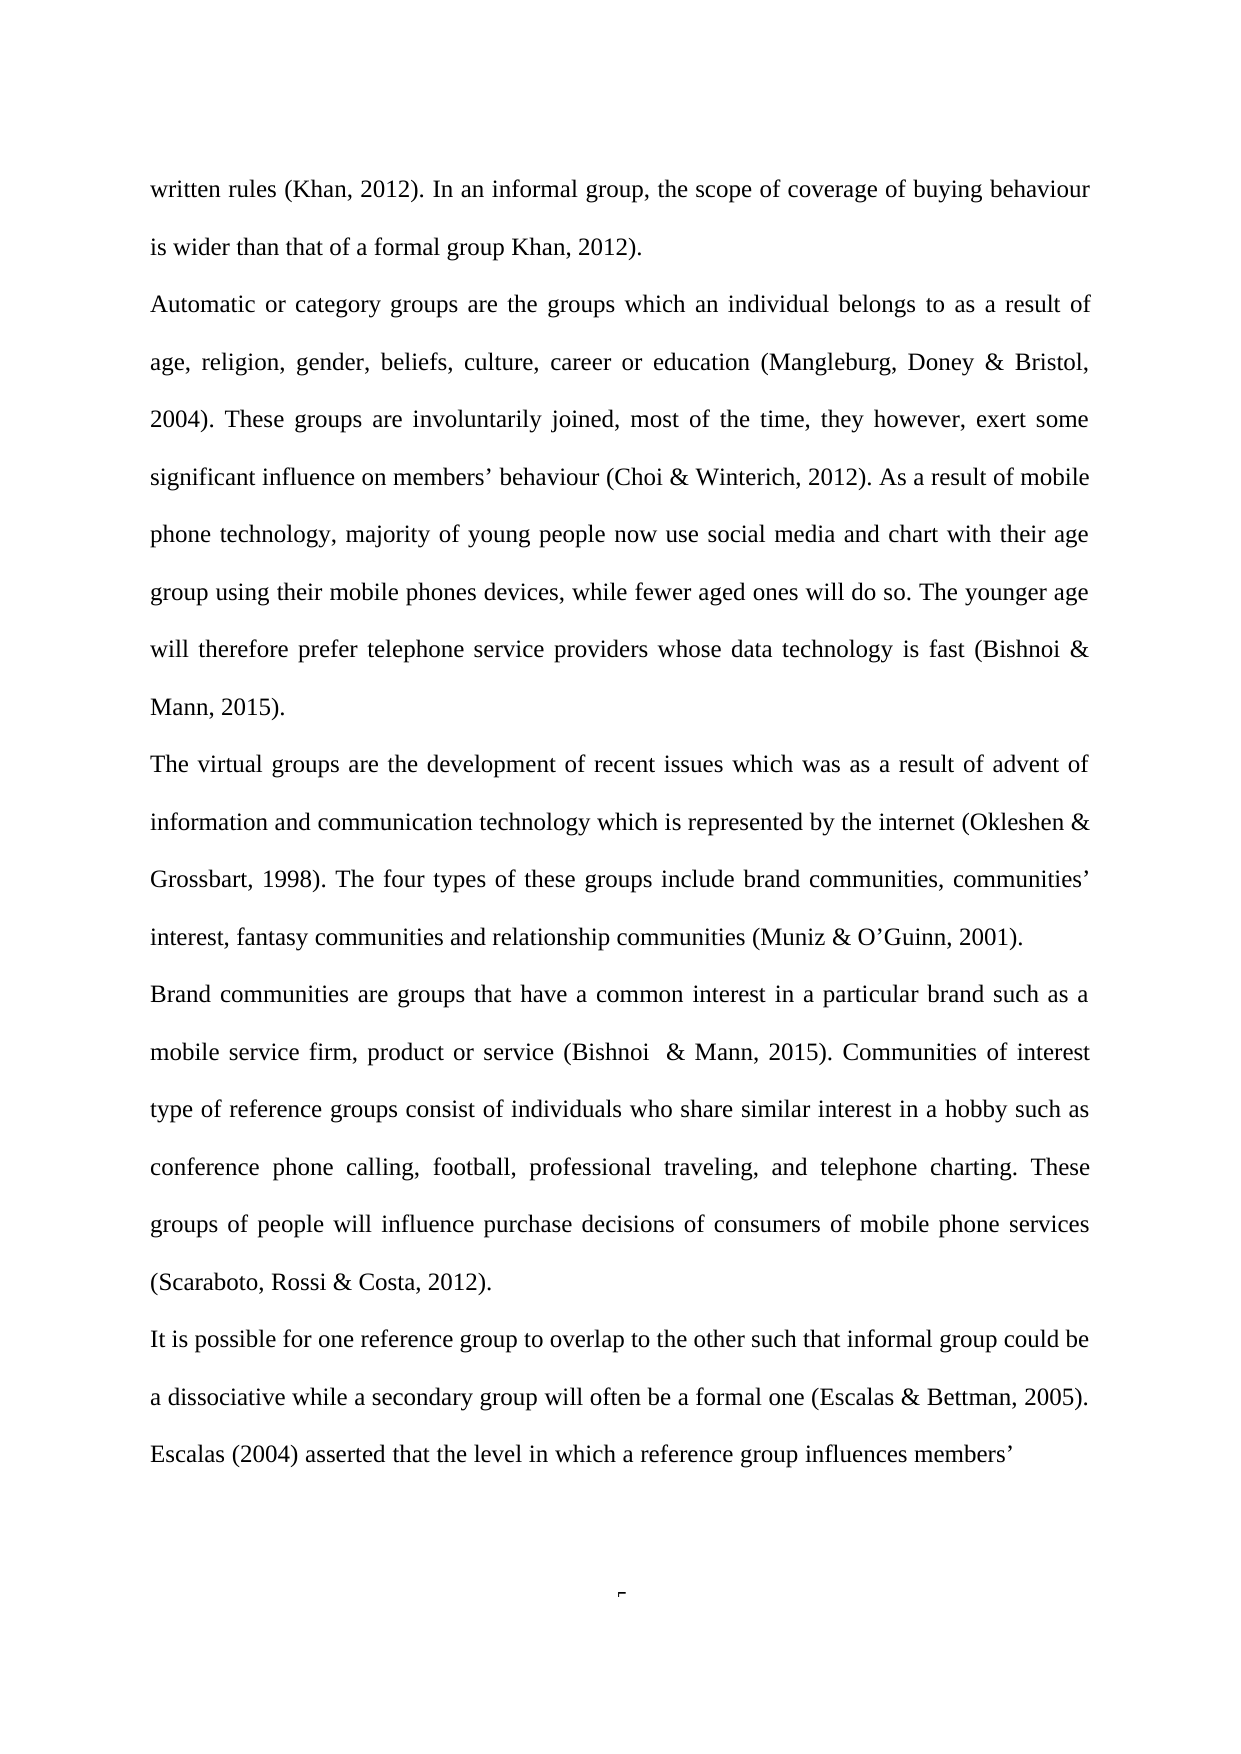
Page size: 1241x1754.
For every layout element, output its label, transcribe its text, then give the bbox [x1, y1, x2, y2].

text Automatic or category groups are the groups which an individual belongs to as a result of age, religion, gender, beliefs, culture, career or education (Mangleburg, Doney & Bristol, 2004). These groups are involuntarily joined, most of the time, they however, exert some significant influence on members’ behaviour (Choi & Winterich, 2012). As a result of mobile phone technology, majority of young people now use social media and chart with their age group using their mobile phones devices, while fewer aged ones will do so. The younger age will therefore prefer telephone service providers whose data technology is fast (Bishnoi & Mann, 2015). [150, 289, 1091, 721]
text Brand communities are groups that have a common interest in a particular brand such as a mobile service firm, product or service (Bishnoi & Mann, 2015). Communities of interest type of reference groups consist of individuals who share similar interest in a hobby such as conference phone calling, football, professional traveling, and telephone charting. These groups of people will influence purchase decisions of consumers of mobile phone services (Scaraboto, Rossi & Costa, 2012). [150, 979, 1091, 1296]
text The virtual groups are the development of recent issues which was as a result of advent of information and communication technology which is represented by the internet (Okleshen & Grossbart, 1998). The four types of these groups include brand communities, communities’ interest, fantasy communities and relationship communities (Muniz & O’Guinn, 2001). [150, 749, 1091, 951]
text written rules (Khan, 2012). In an informal group, the scope of coverage of buying behaviour is wider than that of a formal group Khan, 2012). [150, 174, 1090, 261]
text It is possible for one reference group to overlap to the other such that informal group could be a dissociative while a secondary group will often be a formal one (Escalas & Bettman, 2005). Escalas (2004) asserted that the level in which a reference group influences members’ [150, 1324, 1091, 1468]
